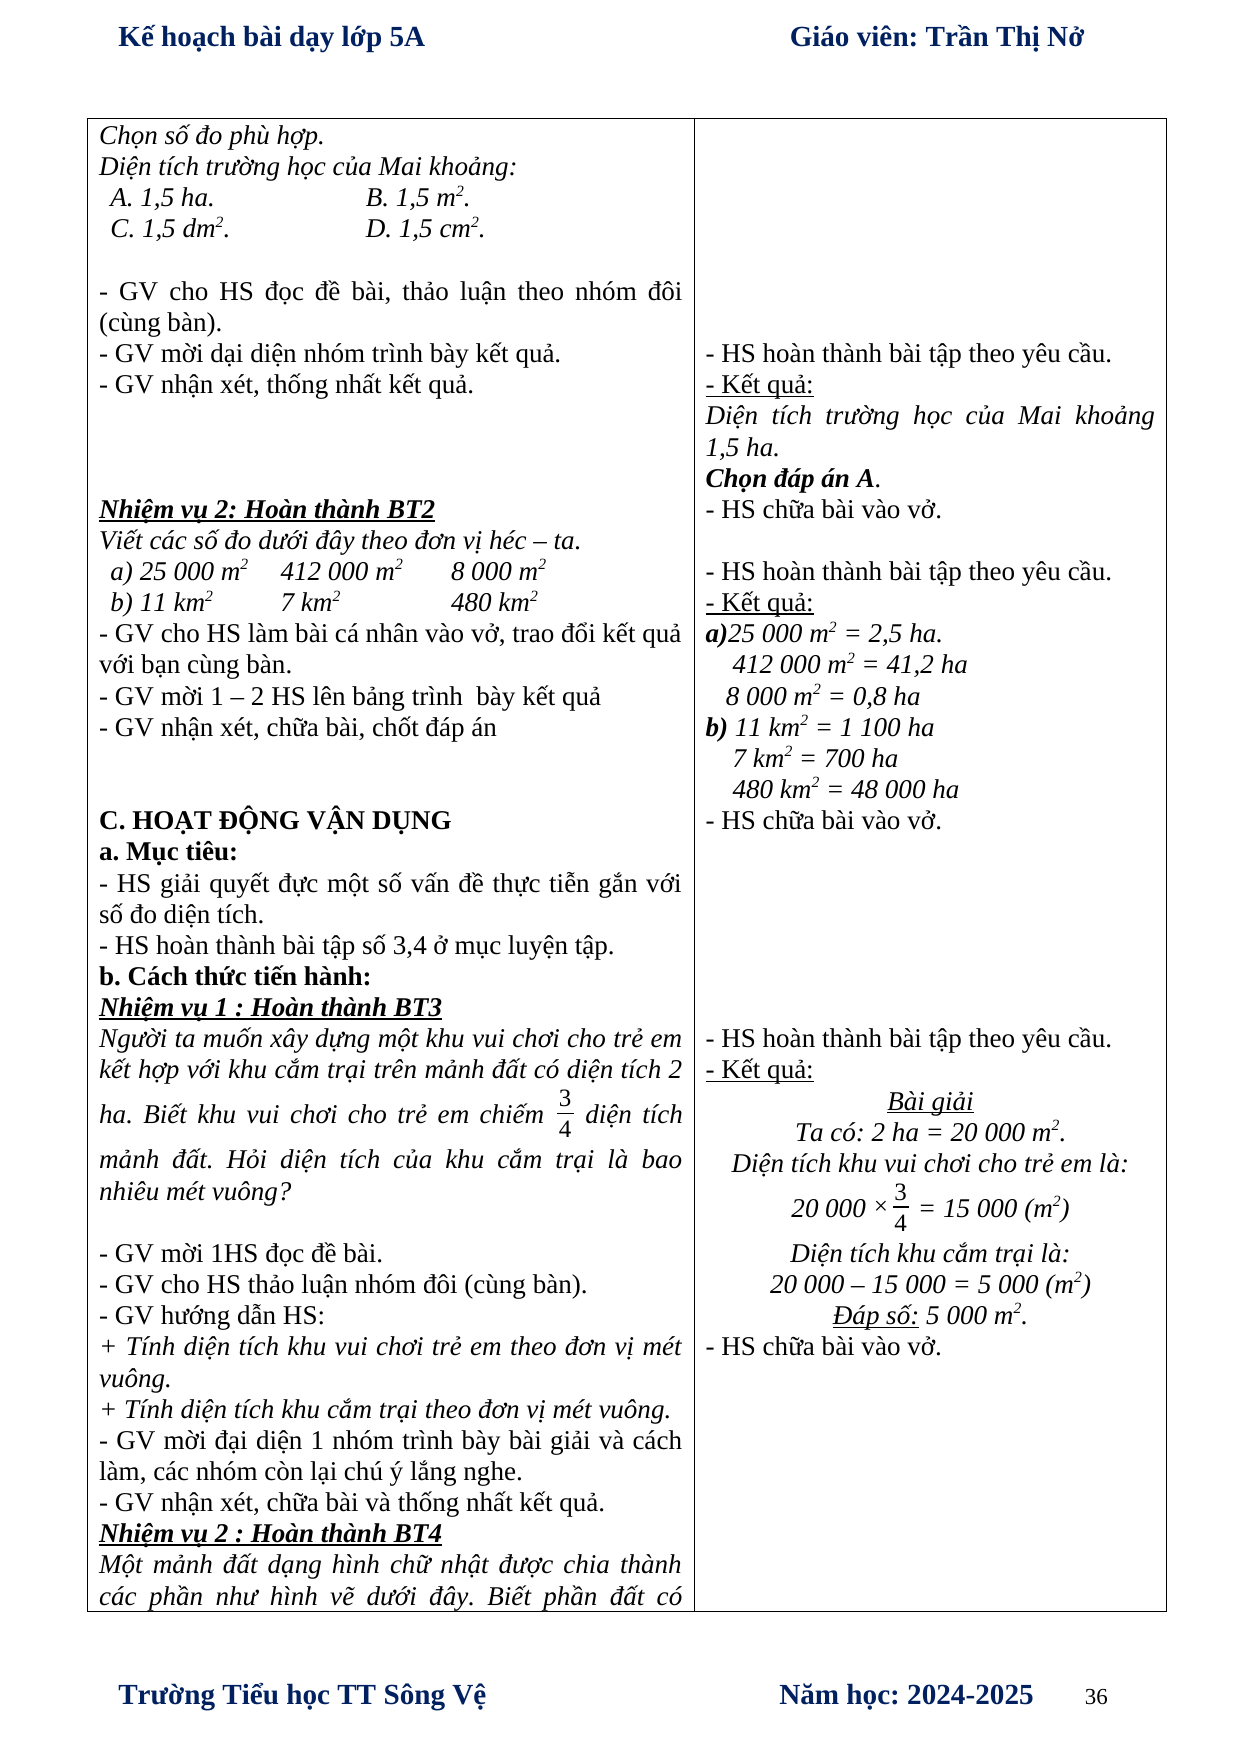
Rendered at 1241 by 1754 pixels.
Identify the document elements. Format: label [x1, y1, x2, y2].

table_cell [695, 119, 1166, 1611]
table_cell [88, 119, 694, 1611]
